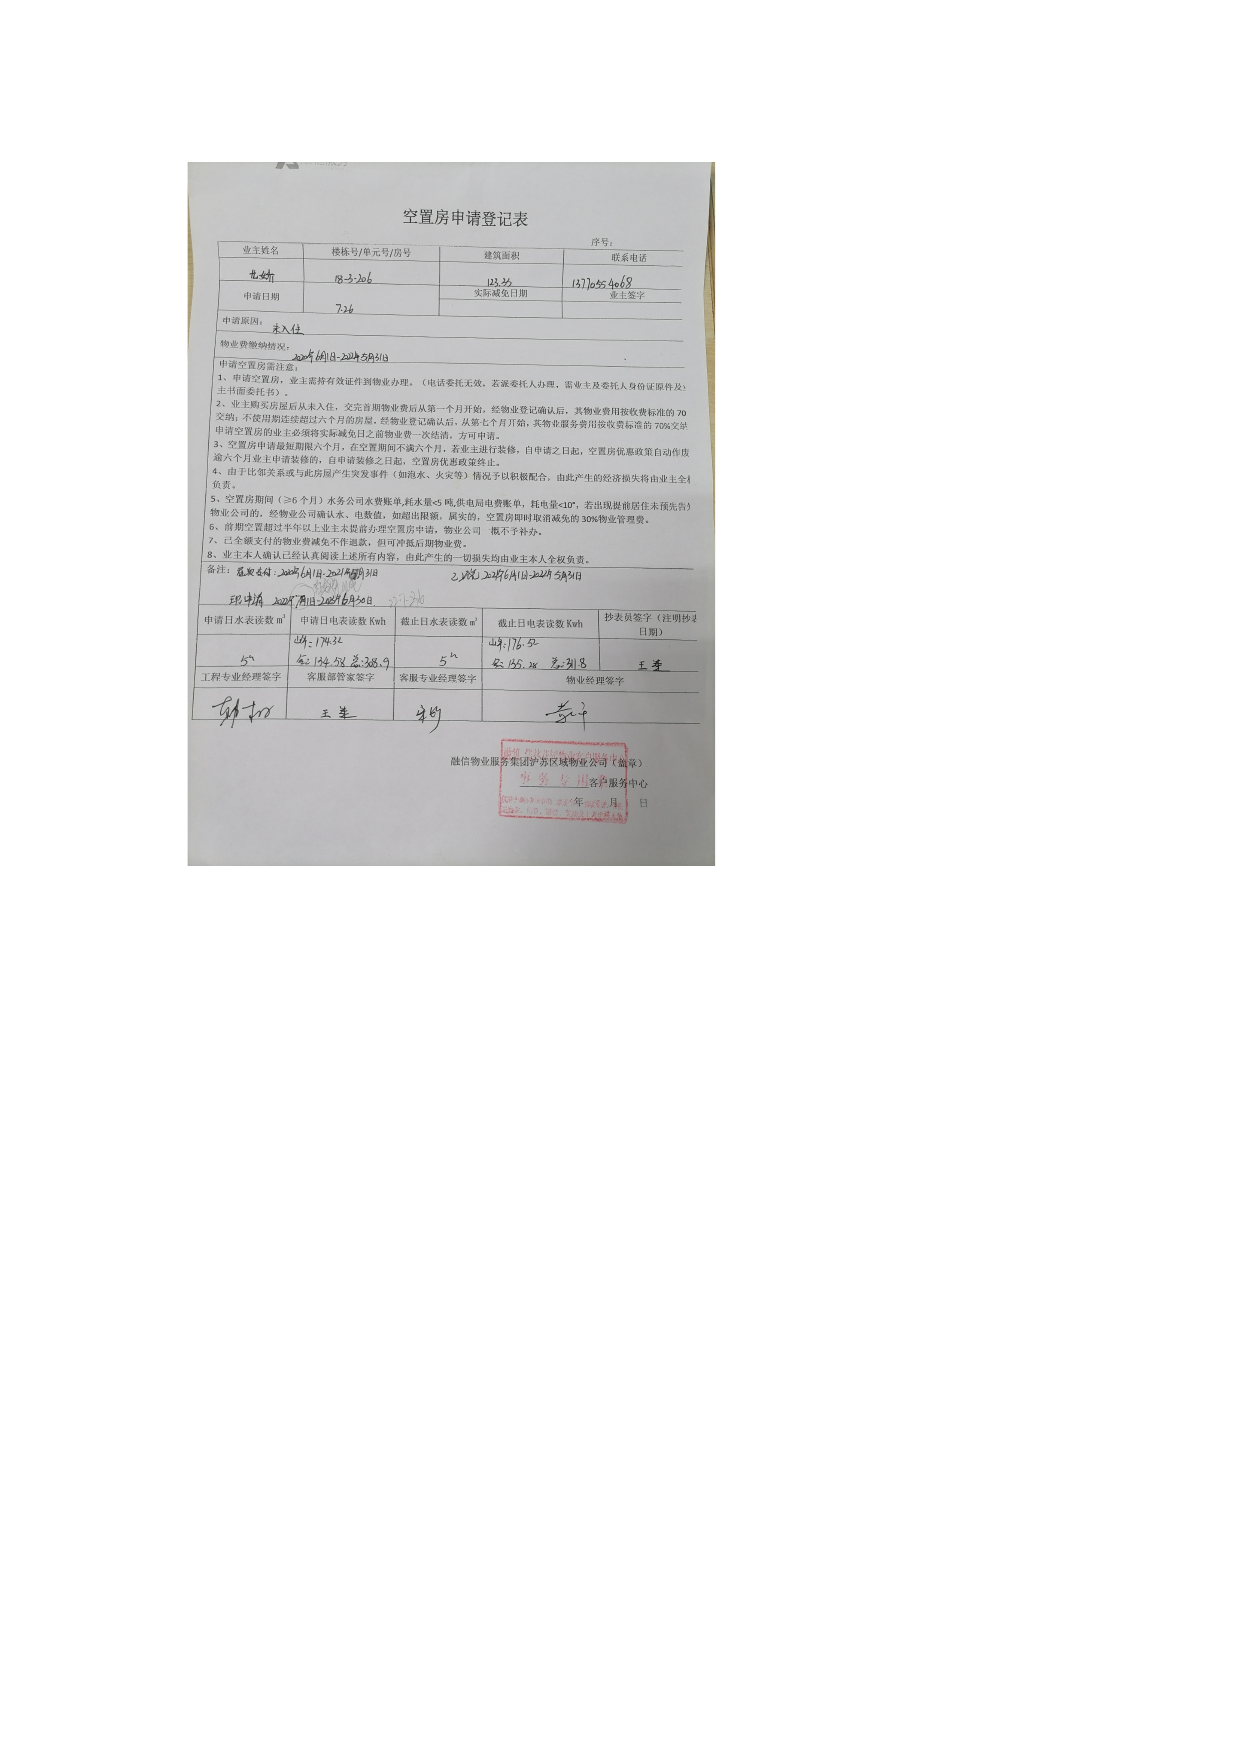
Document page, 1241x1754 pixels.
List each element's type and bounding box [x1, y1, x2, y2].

picture [187, 162, 716, 866]
